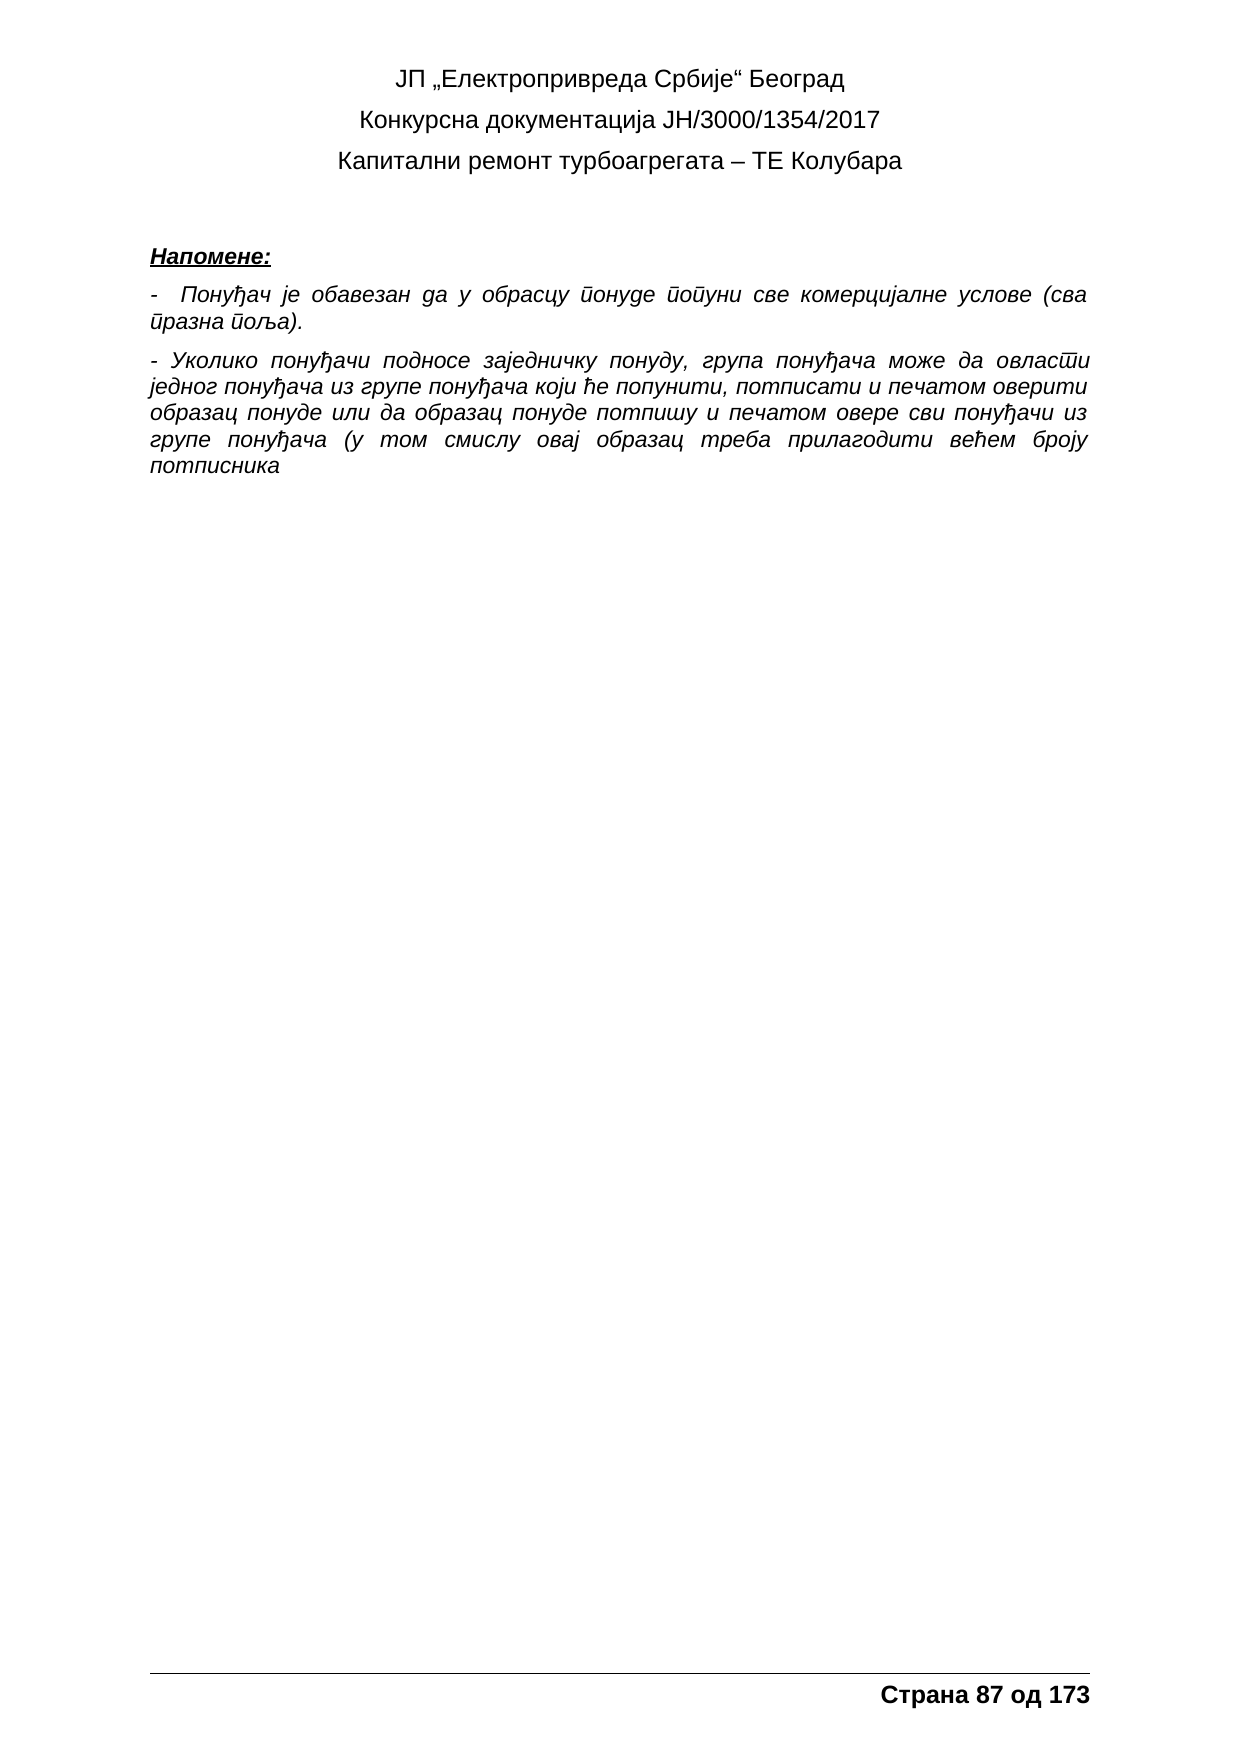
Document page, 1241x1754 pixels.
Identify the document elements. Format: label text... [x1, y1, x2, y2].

text Напомене: [150, 243, 1090, 269]
text - Понуђач је обавезан да у обрасцу понуде попуни све комерцијалне услове (сва празна поља). [150, 281, 1090, 334]
text - Уколико понуђачи подносе заједничку понуду, група понуђача може да овласти једног понуђача из групе понуђача који ће попунити, потписати и печатом оверити образац понуде или да образац понуде потпишу и печатом овере сви понуђачи из групе понуђача (у том смислу овај образац треба прилагодити већем броју потписника [150, 347, 1090, 478]
